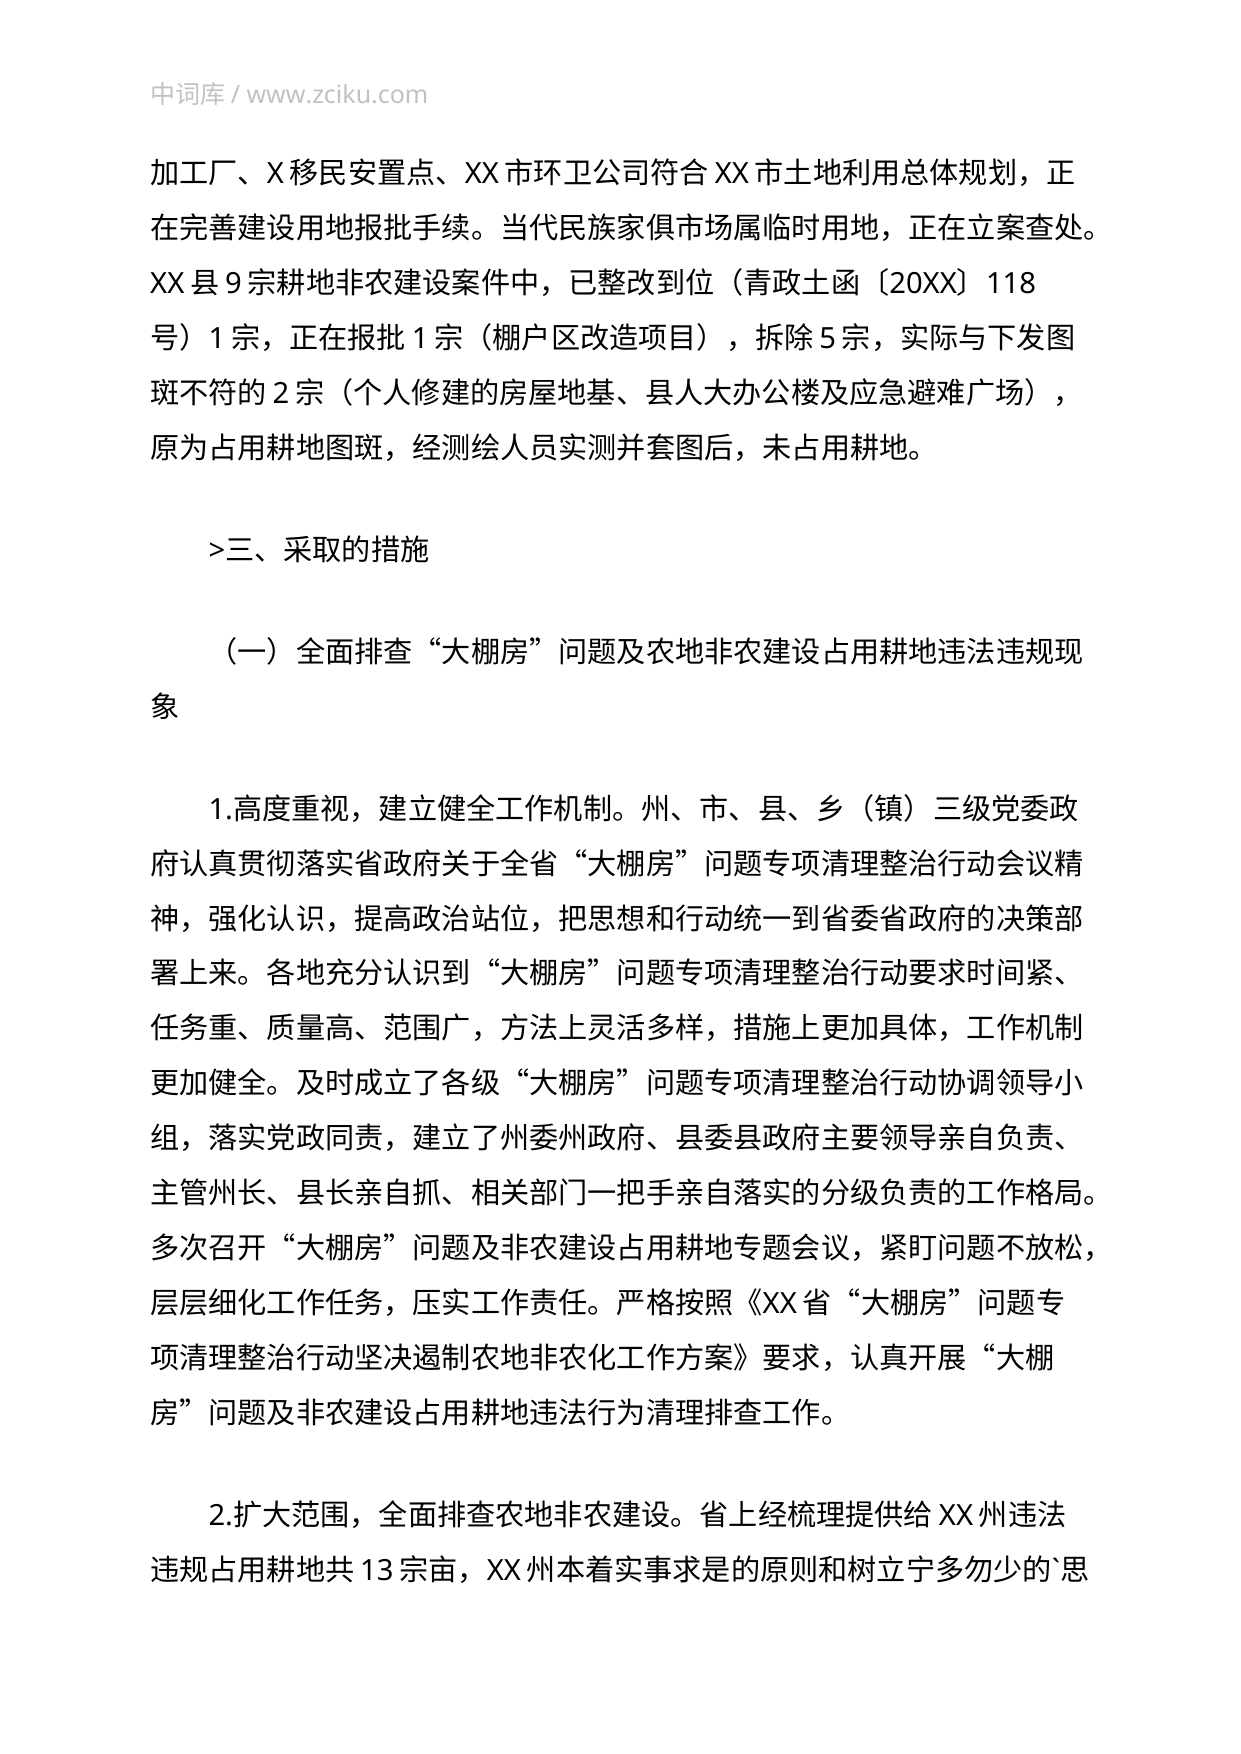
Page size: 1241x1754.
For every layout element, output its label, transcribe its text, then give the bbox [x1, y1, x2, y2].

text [150, 1491, 1090, 1588]
text >三、采取的措施 [150, 527, 1090, 569]
text （一）全面排查“大棚房”问题及农地非农建设占用耕地违法违规现象 [150, 629, 1090, 726]
text 1.高度重视，建立健全工作机制。州、市、县、乡（镇）三级党委政府认真贯彻落实省政府关于全省“大棚房”问题专项清理整治行动会议精神，强化认识，提高政治站位，把思想和行动统一到省委省政府的决策部署上来。各地充分认识到“大棚房”问题专项清理整治行动要求时间紧、任务重、质量高、范围广，方法上灵活多样，措施上更加具体，工作机制更加健全。及时成立了各级“大棚房”问题专项清理整治行动协调领导小组，落实党政同责，建立了州委州政府、县委县政府主要领导亲自负责、主管州长、县长亲自抓、相关部门一把手亲自落实的分级负责的工作格局。多次召开“大棚房”问题及非农建设占用耕地专题会议，紧盯问题不放松，层层细化工作任务，压实工作责任。严格按照《XX省“大棚房”问题专项清理整治行动坚决遏制农地非农化工作方案》要求，认真开展“大棚房”问题及非农建设占用耕地违法行为清理排查工作。 [150, 785, 1090, 1432]
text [150, 150, 1090, 467]
